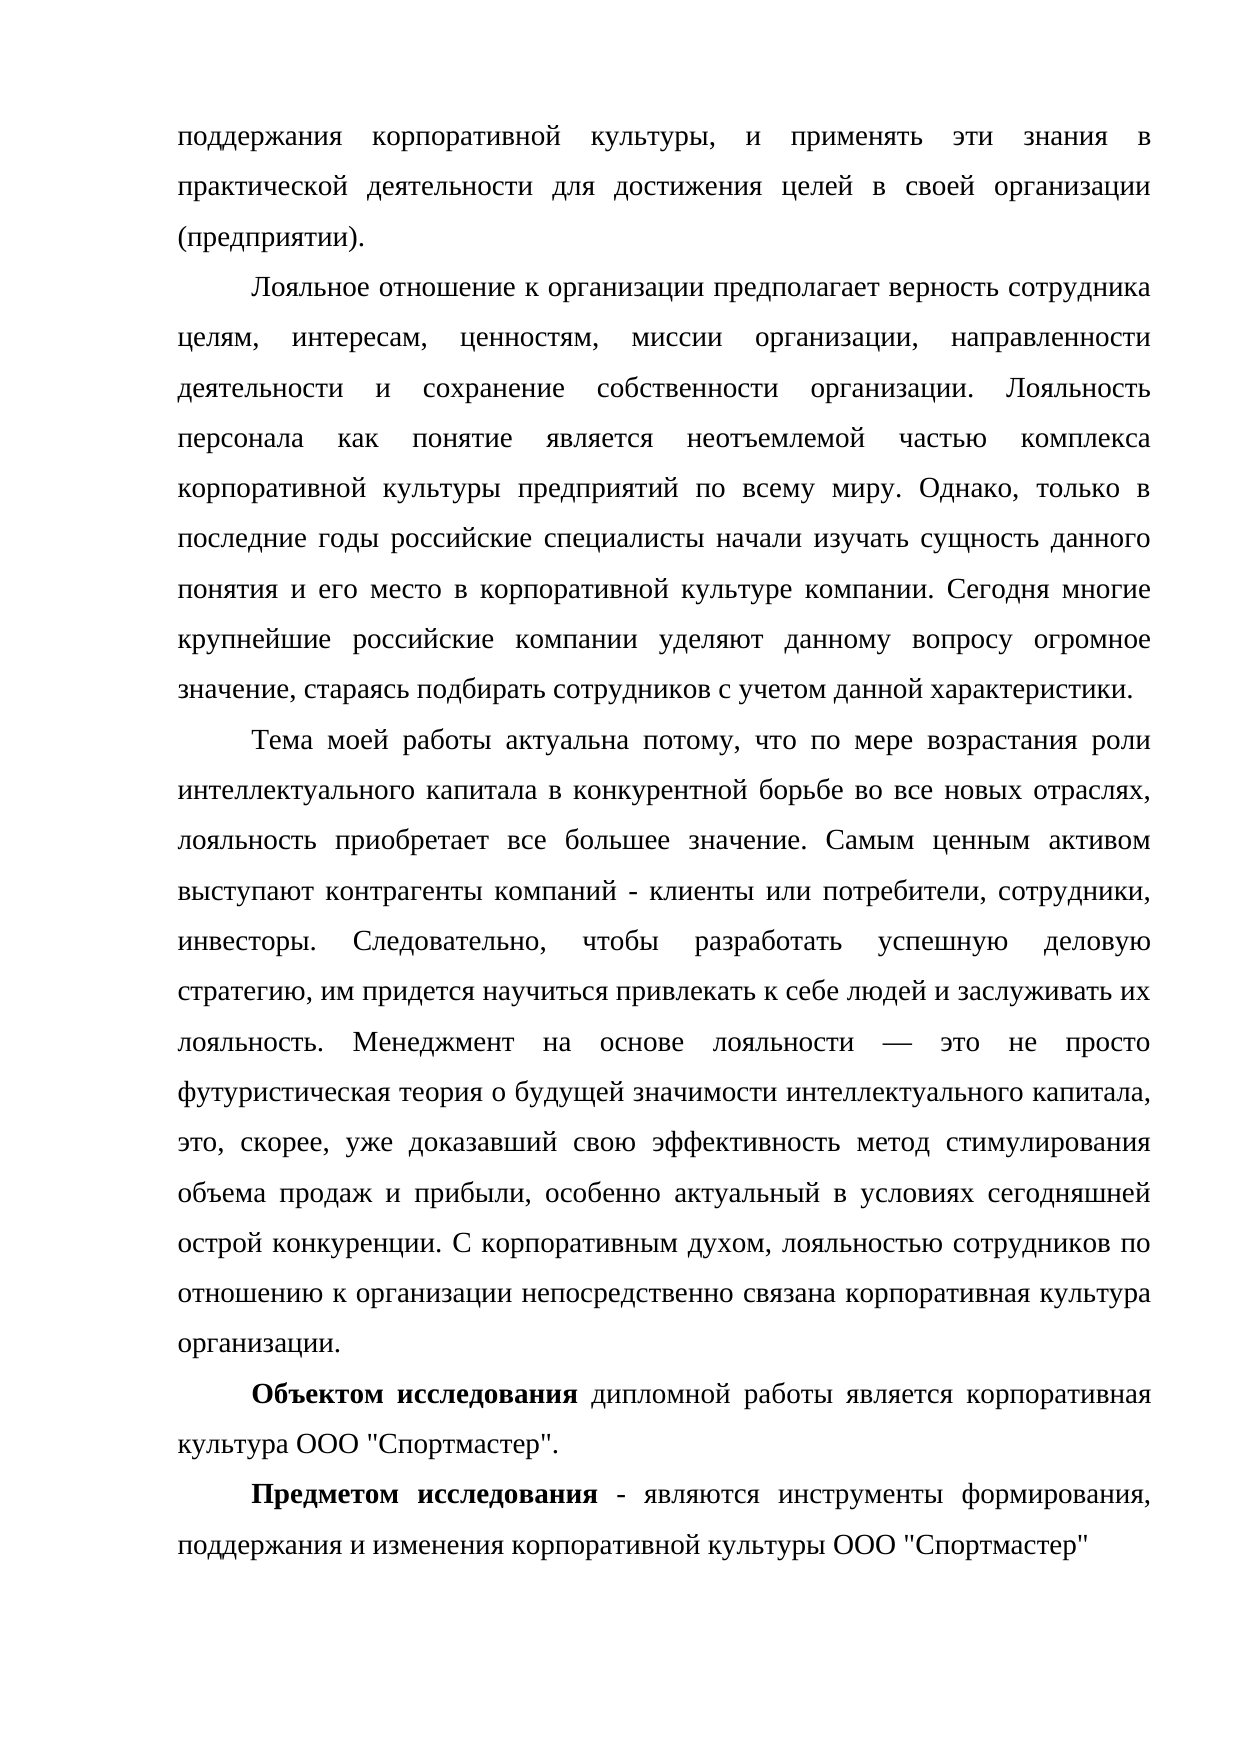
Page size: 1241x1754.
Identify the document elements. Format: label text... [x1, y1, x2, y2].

text Объектом исследования дипломной работы является корпоративная культура ООО "Спортмастер". [177, 1376, 1152, 1460]
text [177, 118, 1152, 252]
text Предметом исследования - являются инструменты формирования, поддержания и изменения корпоративной культуры ООО "Спортмастер" [177, 1477, 1152, 1560]
text Тема моей работы актуальна потому, что по мере возрастания роли интеллектуального капитала в конкурентной борьбе во все новых отраслях, лояльность приобретает все большее значение. Самым ценным активом выступают контрагенты компаний - клиенты или потребители, сотрудники, инвесторы. Следовательно, чтобы разработать успешную деловую стратегию, им придется научиться привлекать к себе людей и заслуживать их лояльность. Менеджмент на основе лояльности — это не просто футуристическая теория о будущей значимости интеллектуального капитала, это, скорее, уже доказавший свою эффективность метод стимулирования объема продаж и прибыли, особенно актуальный в условиях сегодняшней острой конкуренции. С корпоративным духом, лояльностью сотрудников по отношению к организации непосредственно связана корпоративная культура организации. [177, 722, 1152, 1359]
text Лояльное отношение к организации предполагает верность сотрудника целям, интересам, ценностям, миссии организации, направленности деятельности и сохранение собственности организации. Лояльность персонала как понятие является неотъемлемой частью комплекса корпоративной культуры предприятий по всему миру. Однако, только в последние годы российские специалисты начали изучать сущность данного понятия и его место в корпоративной культуре компании. Сегодня многие крупнейшие российские компании уделяют данному вопросу огромное значение, стараясь подбирать сотрудников с учетом данной характеристики. [177, 269, 1152, 705]
